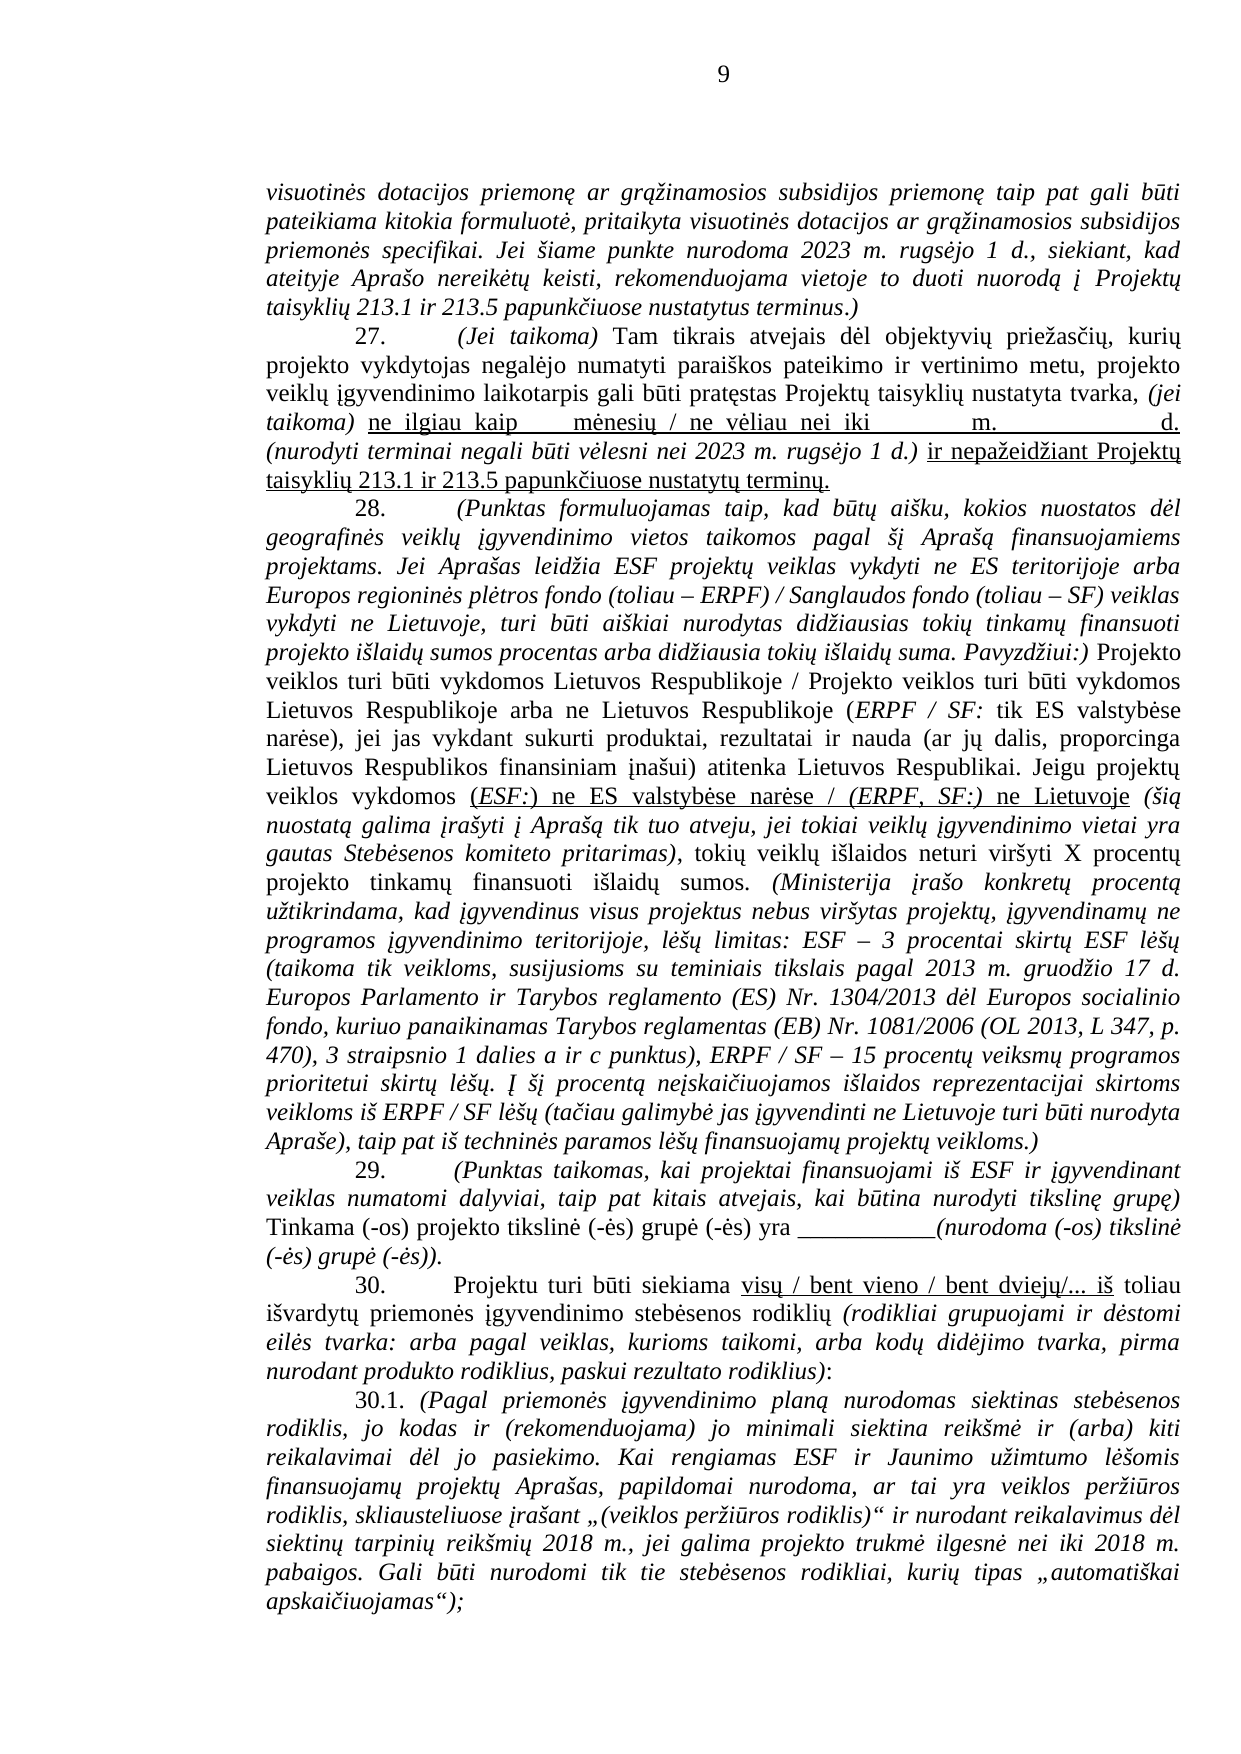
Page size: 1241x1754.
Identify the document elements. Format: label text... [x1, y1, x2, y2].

list 30.1. (Pagal priemonės įgyvendinimo planą nurodomas siektinas stebėsenos rodiklis, jo kodas ir (rekomenduojama) jo minimali siektina reikšmė ir (arba) kiti reikalavimai dėl jo pasiekimo. Kai rengiamas ESF ir Jaunimo užimtumo lėšomis finansuojamų projektų Aprašas, papildomai nurodoma, ar tai yra veiklos peržiūros rodiklis, skliausteliuose įrašant „(veiklos peržiūros rodiklis)“ ir nurodant reikalavimus dėl siektinų tarpinių reikšmių 2018 m., jei galima projekto trukmė ilgesnė nei iki 2018 m. pabaigos. Gali būti nurodomi tik tie stebėsenos rodikliai, kurių tipas „automatiškai apskaičiuojamas“); [266, 1385, 1181, 1615]
list (Punktas formuluojamas taip, kad būtų aišku, kokios nuostatos dėl geografinės veiklų įgyvendinimo vietos taikomos pagal šį Aprašą finansuojamiems projektams. Jei Aprašas leidžia ESF projektų veiklas vykdyti ne ES teritorijoje arba Europos regioninės plėtros fondo (toliau – ERPF) / Sanglaudos fondo (toliau – SF) veiklas vykdyti ne Lietuvoje, turi būti aiškiai nurodytas didžiausias tokių tinkamų finansuoti projekto išlaidų sumos procentas arba didžiausia tokių išlaidų suma. Pavyzdžiui:) Projekto veiklos turi būti vykdomos Lietuvos Respublikoje / Projekto veiklos turi būti vykdomos Lietuvos Respublikoje arba ne Lietuvos Respublikoje (ERPF / SF: tik ES valstybėse narėse), jei jas vykdant sukurti produktai, rezultatai ir nauda (ar jų dalis, proporcinga Lietuvos Respublikos finansiniam įnašui) atitenka Lietuvos Respublikai. Jeigu projektų veiklos vykdomos (ESF:) ne ES valstybėse narėse / (ERPF, SF:) ne Lietuvoje (šią nuostatą galima įrašyti į Aprašą tik tuo atveju, jei tokiai veiklų įgyvendinimo vietai yra gautas Stebėsenos komiteto pritarimas), tokių veiklų išlaidos neturi viršyti X procentų projekto tinkamų finansuoti išlaidų sumos. (Ministerija įrašo konkretų procentą užtikrindama, kad įgyvendinus visus projektus nebus viršytas projektų, įgyvendinamų ne programos įgyvendinimo teritorijoje, lėšų limitas: ESF – 3 procentai skirtų ESF lėšų (taikoma tik veikloms, susijusioms su teminiais tikslais pagal 2013 m. gruodžio 17 d. Europos Parlamento ir Tarybos reglamento (ES) Nr. 1304/2013 dėl Europos socialinio fondo, kuriuo panaikinamas Tarybos reglamentas (EB) Nr. 1081/2006 (OL 2013, L 347, p. 470), 3 straipsnio 1 dalies a ir c punktus), ERPF / SF – 15 procentų veiksmų programos prioritetui skirtų lėšų. Į šį procentą neįskaičiuojamos išlaidos reprezentacijai skirtoms veikloms iš ERPF / SF lėšų (tačiau galimybė jas įgyvendinti ne Lietuvoje turi būti nurodyta Apraše), taip pat iš techninės paramos lėšų finansuojamų projektų veikloms.) [266, 493, 1181, 1155]
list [266, 177, 1181, 321]
list Projektu turi būti siekiama visų / bent vieno / bent dviejų/... iš toliau išvardytų priemonės įgyvendinimo stebėsenos rodiklių (rodikliai grupuojami ir dėstomi eilės tvarka: arba pagal veiklas, kurioms taikomi, arba kodų didėjimo tvarka, pirma nurodant produkto rodiklius, paskui rezultato rodiklius): [266, 1270, 1181, 1385]
list (Punktas taikomas, kai projektai finansuojami iš ESF ir įgyvendinant veiklas numatomi dalyviai, taip pat kitais atvejais, kai būtina nurodyti tikslinę grupę) Tinkama (-os) projekto tikslinė (-ės) grupė (-ės) yra ___________(nurodoma (-os) tikslinė (-ės) grupė (-ės)). [266, 1155, 1181, 1270]
list (Jei taikoma) Tam tikrais atvejais dėl objektyvių priežasčių, kurių projekto vykdytojas negalėjo numatyti paraiškos pateikimo ir vertinimo metu, projekto veiklų įgyvendinimo laikotarpis gali būti pratęstas Projektų taisyklių nustatyta tvarka, (jei taikoma) ne ilgiau kaip ___ mėnesių / ne vėliau nei iki ______ m. ___________ d. (nurodyti terminai negali būti vėlesni nei 2023 m. rugsėjo 1 d.) ir nepažeidžiant Projektų taisyklių 213.1 ir 213.5 papunkčiuose nustatytų terminų. [266, 321, 1181, 493]
